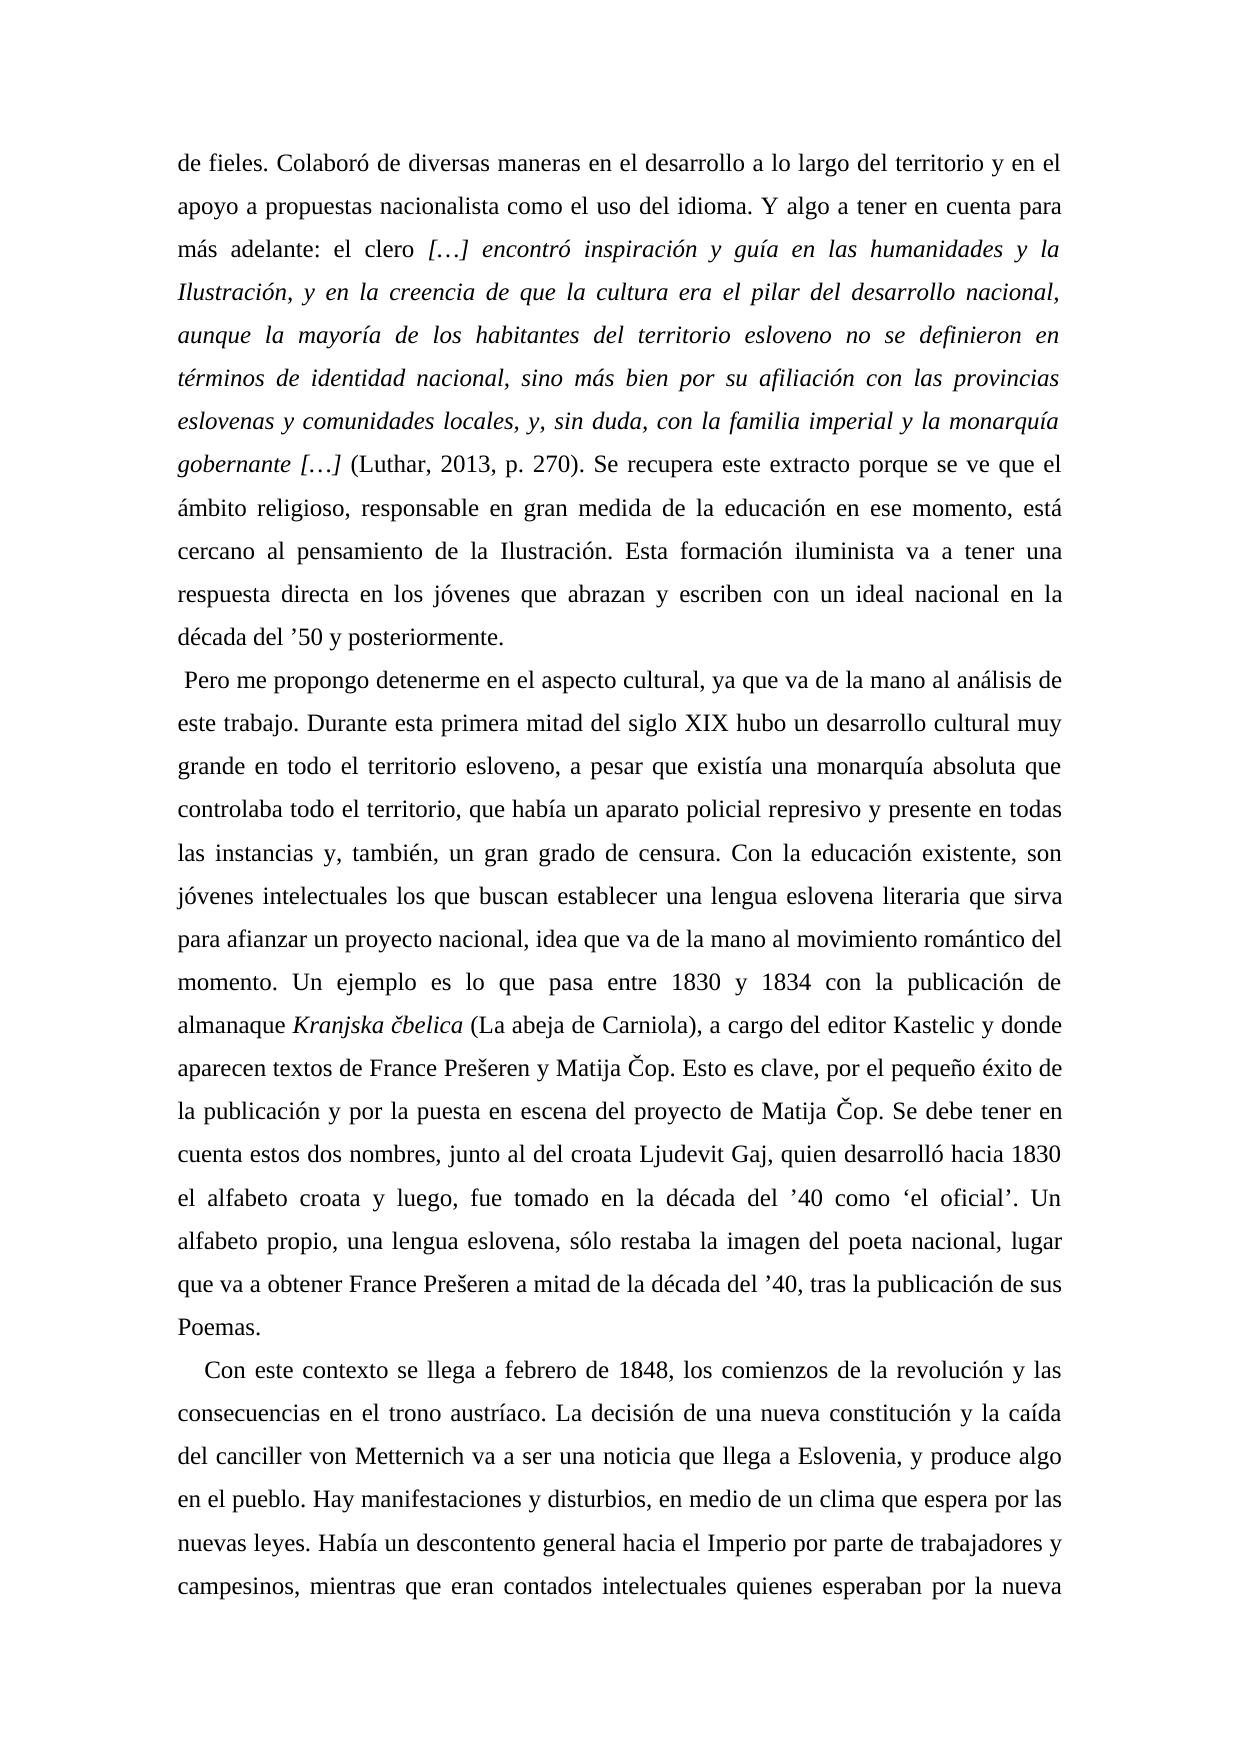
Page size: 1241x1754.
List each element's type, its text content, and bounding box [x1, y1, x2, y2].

text Pero me propongo detenerme en el aspecto cultural, ya que va de la mano al análisis de este trabajo. Durante esta primera mitad del siglo XIX hubo un desarrollo cultural muy grande en todo el territorio esloveno, a pesar que existía una monarquía absoluta que controlaba todo el territorio, que había un aparato policial represivo y presente en todas las instancias y, también, un gran grado de censura. Con la educación existente, son jóvenes intelectuales los que buscan establecer una lengua eslovena literaria que sirva para afianzar un proyecto nacional, idea que va de la mano al movimiento romántico del momento. Un ejemplo es lo que pasa entre 1830 y 1834 con la publicación de almanaque Kranjska čbelica (La abeja de Carniola), a cargo del editor Kastelic y donde aparecen textos de France Prešeren y Matija Čop. Esto es clave, por el pequeño éxito de la publicación y por la puesta en escena del proyecto de Matija Čop. Se debe tener en cuenta estos dos nombres, junto al del croata Ljudevit Gaj, quien desarrolló hacia 1830 el alfabeto croata y luego, fue tomado en la década del ’40 como ‘el oficial’. Un alfabeto propio, una lengua eslovena, sólo restaba la imagen del poeta nacional, lugar que va a obtener France Prešeren a mitad de la década del ’40, tras la publicación de sus Poemas. [177, 665, 1063, 1341]
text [177, 1355, 1063, 1599]
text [177, 148, 1063, 651]
